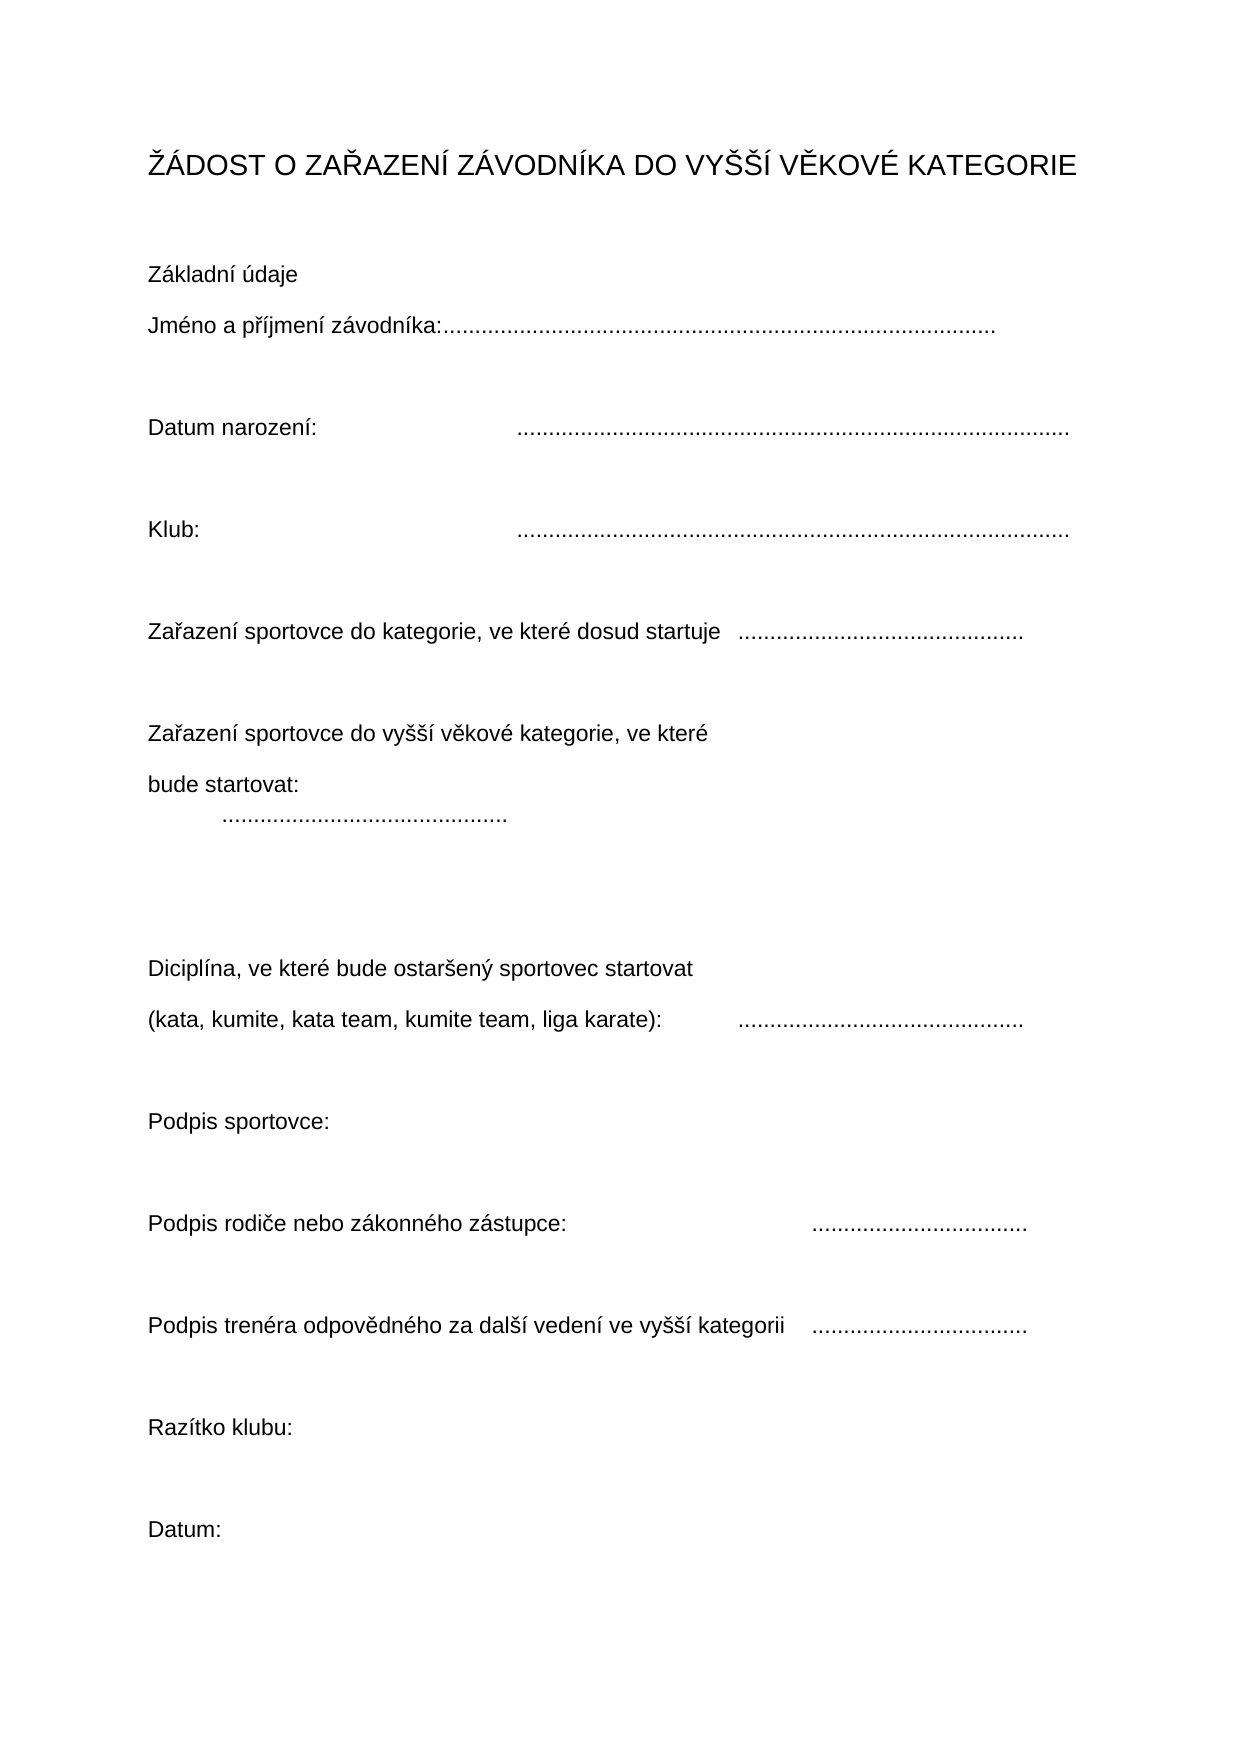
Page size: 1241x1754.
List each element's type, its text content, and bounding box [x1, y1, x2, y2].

text Zařazení sportovce do vyšší věkové kategorie, ve které [148, 720, 1093, 747]
text Datum: [148, 1516, 1093, 1542]
text Jméno a příjmení závodníka: ....................................................................................... [148, 312, 1093, 338]
text Zařazení sportovce do kategorie, ve které dosud startuje ............................................. [148, 618, 1093, 644]
text Podpis trenéra odpovědného za další vedení ve vyšší kategorii .................................. [148, 1312, 1093, 1338]
text Razítko klubu: [148, 1414, 1093, 1440]
text Podpis rodiče nebo zákonného zástupce: .................................. [148, 1210, 1093, 1236]
text ŽÁDOST O ZAŘAZENÍ ZÁVODNÍKA DO VYŠŠÍ VĚKOVÉ KATEGORIE [148, 148, 1093, 181]
text Podpis sportovce: [148, 1108, 1093, 1134]
text Klub: ....................................................................................... [148, 516, 1093, 542]
text Základní údaje [148, 261, 1093, 287]
text (kata, kumite, kata team, kumite team, liga karate): ............................................. [148, 1006, 1093, 1032]
text Diciplína, ve které bude ostaršený sportovec startovat [148, 954, 1093, 981]
text bude startovat: ............................................. [148, 771, 1093, 828]
text Datum narození: ....................................................................................... [148, 414, 1093, 440]
